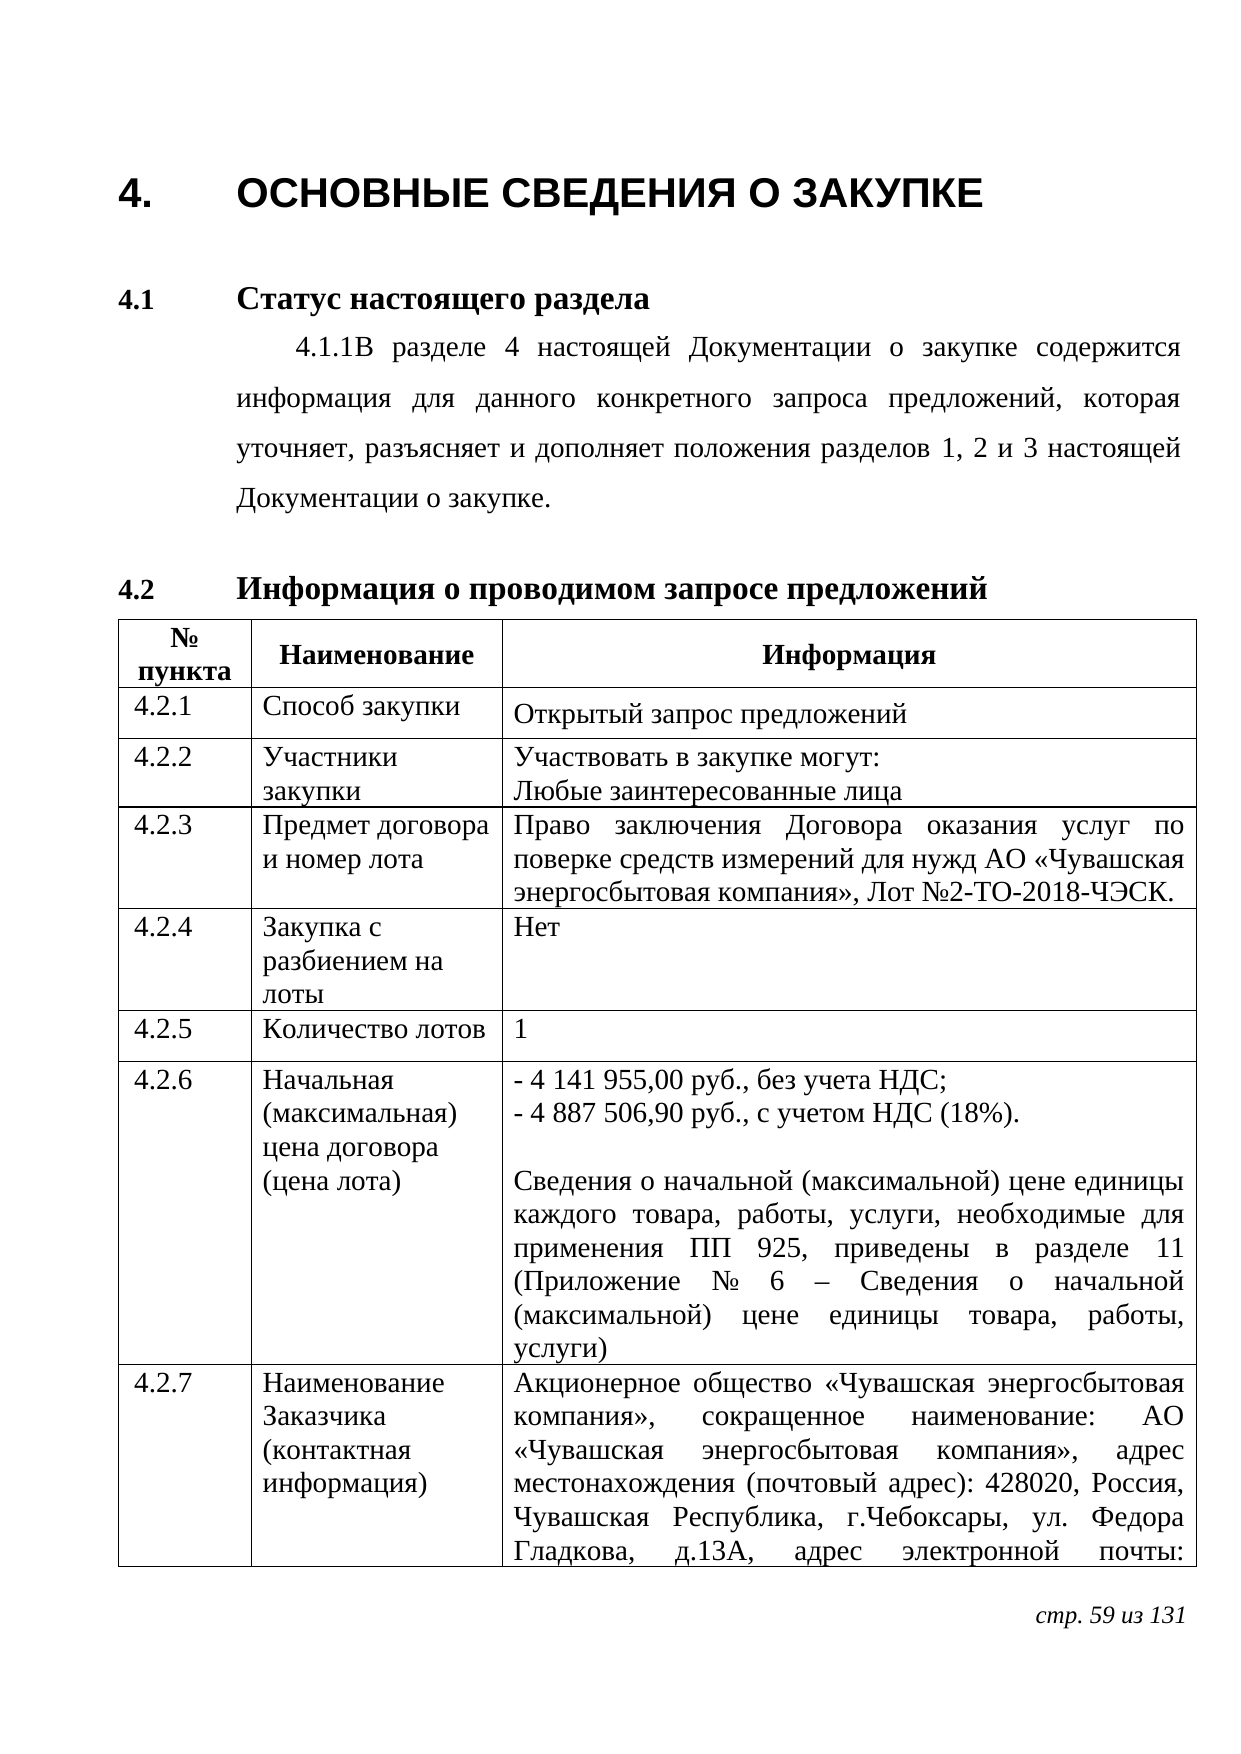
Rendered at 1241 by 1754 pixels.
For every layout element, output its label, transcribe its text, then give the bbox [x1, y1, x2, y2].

table_cell [119, 1365, 251, 1566]
table_cell [119, 739, 251, 806]
table_cell Способ закупки [252, 688, 502, 738]
table_cell - 4 141 955,00 руб., без учета НДС; - 4 887 506,90 руб., с учетом НДС (18%). Сведения о начальной (максимальной) цене единицы каждого товара, работы, услуги, необходимые для применения ПП 925, приведены в разделе () [503, 1062, 1196, 1364]
table_cell Открытый запрос предложений [503, 688, 1196, 738]
subtitle ОСНОВНЫЕ СВЕДЕНИЯ О ЗАКУПКЕ [118, 168, 1181, 216]
table_header № пункта [119, 620, 251, 687]
table_cell Закупка с разбиением на лоты [252, 909, 502, 1010]
table_cell [119, 688, 251, 738]
table_cell Участники закупки [252, 739, 502, 806]
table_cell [252, 1365, 502, 1566]
table_cell Предмет договора и номер лота [252, 808, 502, 908]
table_header Наименование [252, 620, 502, 687]
table_cell [119, 1011, 251, 1061]
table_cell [503, 1365, 1196, 1566]
table_cell Количество лотов [252, 1011, 502, 1061]
table_cell Начальная (максимальная) цена договора (цена лота) [252, 1062, 502, 1364]
subtitle Информация о проводимом запросе предложений [118, 568, 1181, 606]
table_cell 1 [503, 1011, 1196, 1061]
table_cell [119, 909, 251, 1010]
table_cell [119, 1062, 251, 1364]
table_cell [119, 808, 251, 908]
subtitle Статус настоящего раздела [118, 278, 1181, 317]
table_cell Участвовать в закупке могут: Любые заинтересованные лица [503, 739, 1196, 806]
table_cell Нет [503, 909, 1196, 1010]
table_cell Право заключения Договора оказания услуг по поверке средств измерений для нужд АО «Чувашская энергосбытовая компания», Лот №2-ТО-2018-ЧЭСК. [503, 808, 1196, 908]
table_header Информация [503, 620, 1196, 687]
